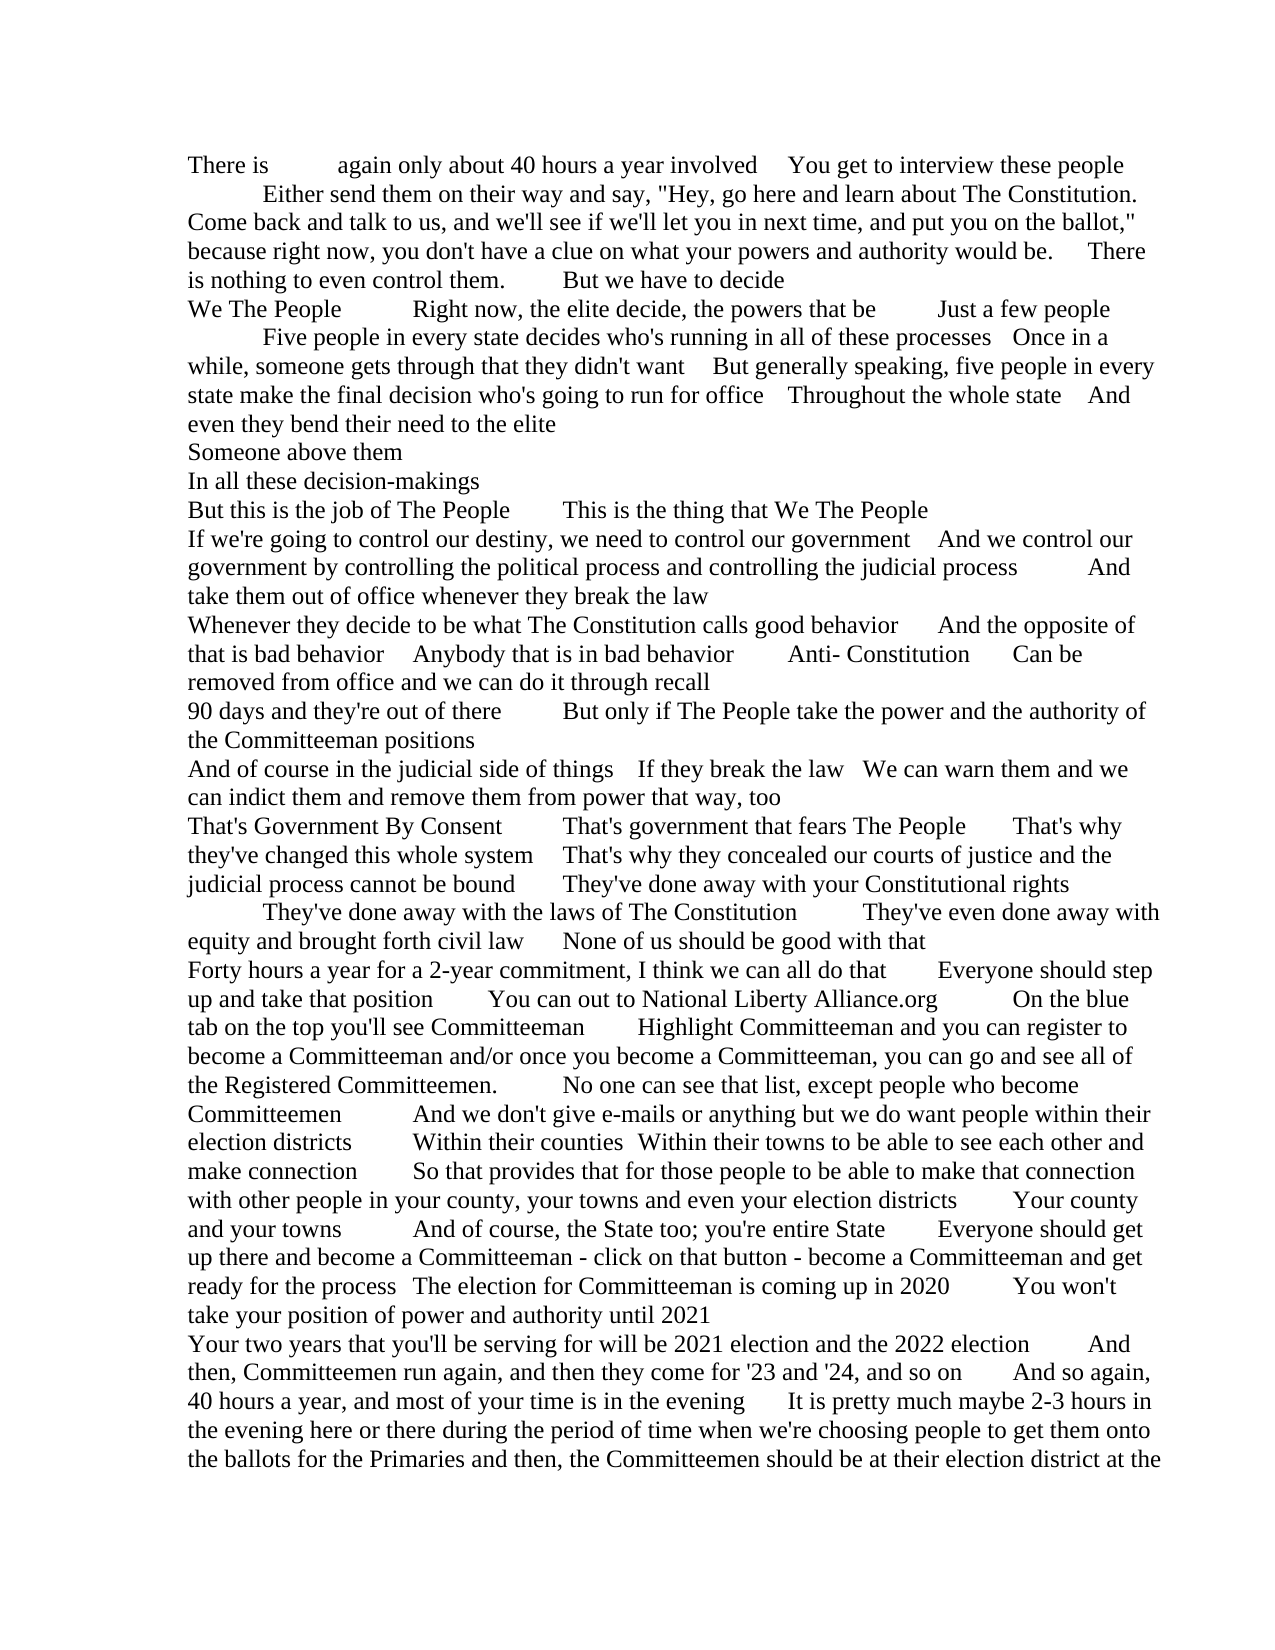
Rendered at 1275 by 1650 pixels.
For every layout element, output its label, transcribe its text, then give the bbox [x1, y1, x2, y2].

text Someone above them [187, 437, 1162, 466]
text That's Government By Consent That's government that fears The People That's why they've changed this whole system That's why they concealed our courts of justice and the judicial process cannot be bound They've done away with your Constitutional rights They've done away with the laws of The Constitution They've even done away with equity and brought forth civil law None of us should be good with that [187, 811, 1162, 955]
text But this is the job of The People This is the thing that We The People [187, 495, 1162, 524]
text We The People Right now, the elite decide, the powers that be Just a few people Five people in every state decides who's running in all of these processes Once in a while, someone gets through that they didn't want But generally speaking, five people in every state make the final decision who's going to run for office Throughout the whole state And even they bend their need to the elite [187, 294, 1162, 437]
text Whenever they decide to be what The Constitution calls good behavior And the opposite of that is bad behavior Anybody that is in bad behavior Anti- Constitution Can be removed from office and we can do it through recall [187, 610, 1162, 696]
text And of course in the judicial side of things If they break the law We can warn them and we can indict them and remove them from power that way, too [187, 754, 1162, 811]
text Forty hours a year for a 2-year commitment, I think we can all do that Everyone should step up and take that position You can out to National Liberty Alliance.org On the blue tab on the top you'll see Committeeman Highlight Committeeman and you can register to become a Committeeman and/or once you become a Committeeman, you can go and see all of the Registered Committeemen. No one can see that list, except people who become Committeemen And we don't give e-mails or anything but we do want people within their election districts Within their counties Within their towns to be able to see each other and make connection So that provides that for those people to be able to make that connection with other people in your county, your towns and even your election districts Your county and your towns And of course, the State too; you're entire State Everyone should get up there and become a Committeeman - click on that button - become a Committeeman and get ready for the process The election for Committeeman is coming up in 2020 You won't take your position of power and authority until 2021 [187, 955, 1162, 1329]
text In all these decision-makings [187, 466, 1162, 495]
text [187, 1329, 1162, 1472]
text If we're going to control our destiny, we need to control our government And we control our government by controlling the political process and controlling the judicial process And take them out of office whenever they break the law [187, 524, 1162, 610]
text There is again only about 40 hours a year involved You get to interview these people Either send them on their way and say, "Hey, go here and learn about The Constitution. Come back and talk to us, and we'll see if we'll let you in next time, and put you on the ballot," because right now, you don't have a clue on what your powers and authority would be. There is nothing to even control them. But we have to decide [187, 150, 1162, 294]
text 90 days and they're out of there But only if The People take the power and the authority of the Committeeman positions [187, 696, 1162, 754]
